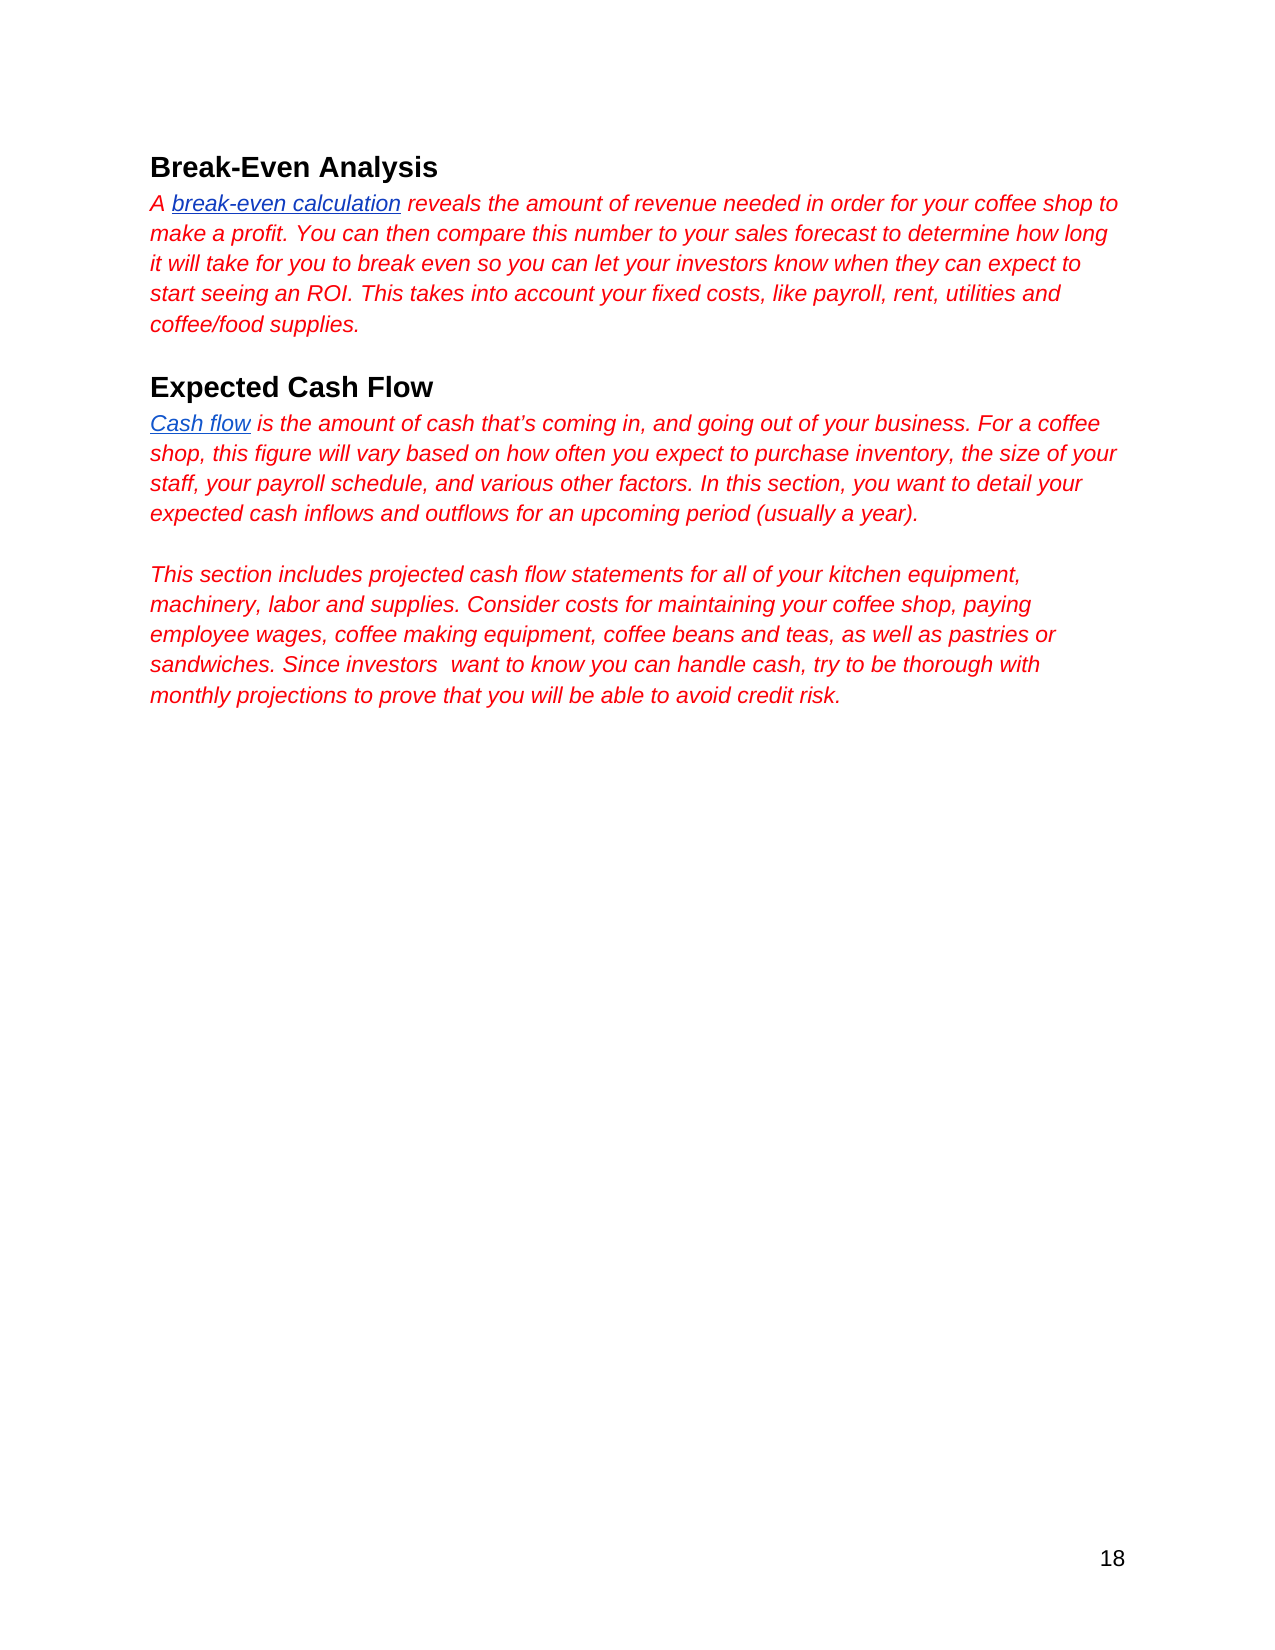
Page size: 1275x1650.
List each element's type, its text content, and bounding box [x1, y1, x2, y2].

subtitle Expected Cash Flow [150, 370, 1125, 403]
text This section includes projected cash flow statements for all of your kitchen equipment, machinery, labor and supplies. Consider costs for maintaining your coffee shop, paying employee wages, coffee making equipment, coffee beans and teas, as well as pastries or sandwiches. Since investors want to know you can handle cash, try to be thorough with monthly projections to prove that you will be able to avoid credit risk. [150, 561, 1125, 708]
text A break-even calculation reveals the amount of revenue needed in order for your coffee shop to make a profit. You can then compare this number to your sales forecast to determine how long it will take for you to break even so you can let your investors know when they can expect to start seeing an ROI. This takes into account your fixed costs, like payroll, rent, utilities and coffee/food supplies. [150, 190, 1125, 337]
text Cash flow is the amount of cash that’s coming in, and going out of your business. For a coffee shop, this figure will vary based on how often you expect to purchase inventory, the size of your staff, your payroll schedule, and various other factors. In this section, you want to detail your expected cash inflows and outflows for an upcoming period (usually a year). [150, 410, 1125, 527]
subtitle Break-Even Analysis [150, 150, 1125, 183]
